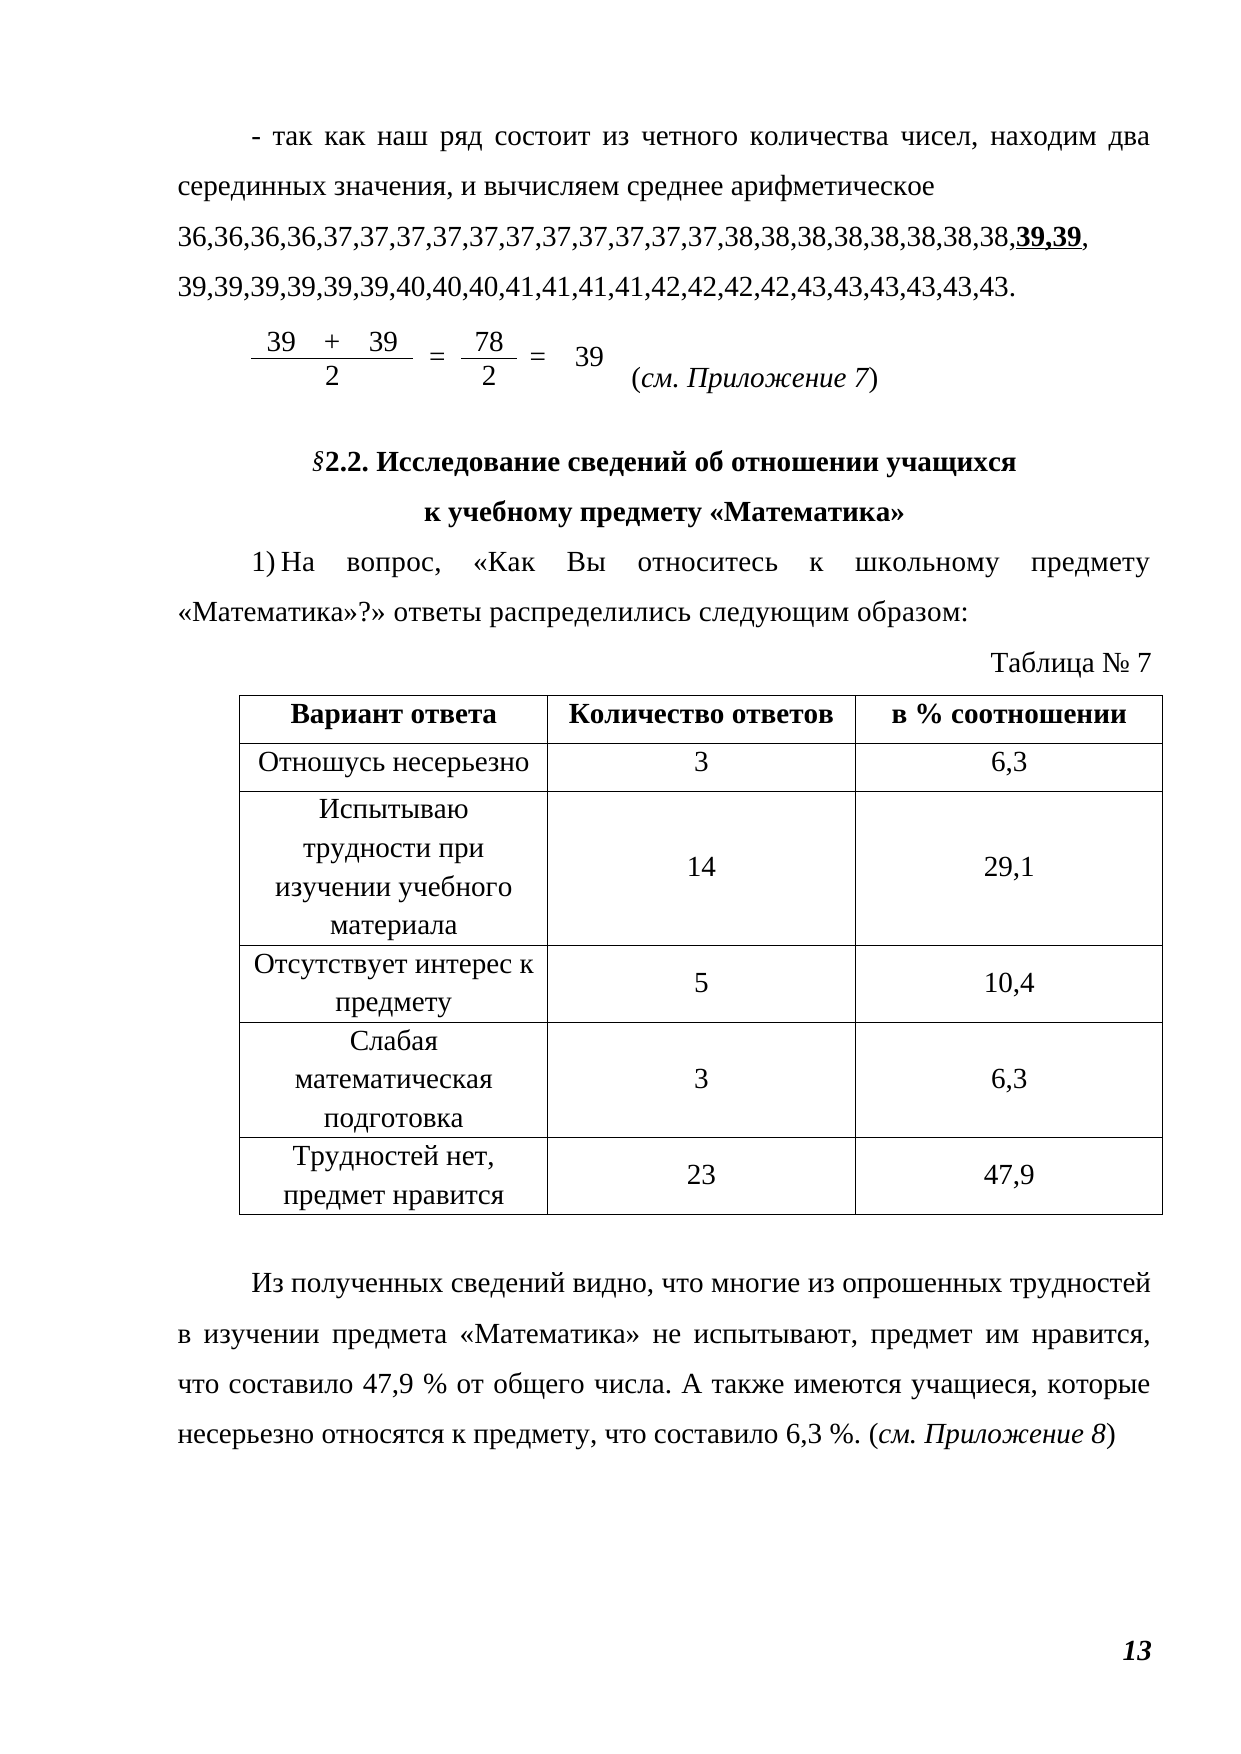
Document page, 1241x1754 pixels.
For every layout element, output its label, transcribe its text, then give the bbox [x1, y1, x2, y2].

text 36,36,36,36,37,37,37,37,37,37,37,37,37,37,37,38,38,38,38,38,38,38,38,39,39, [177, 219, 1152, 252]
table_cell Слабая математическая подготовка [240, 1023, 547, 1137]
table_cell 10,4 [856, 946, 1162, 1022]
table_header Количество ответов [548, 696, 855, 743]
table_cell 29,1 [856, 792, 1162, 945]
table_header 39 [558, 319, 620, 393]
table_header Вариант ответа [240, 696, 547, 743]
table_header = [517, 319, 558, 393]
table_cell Испытываю трудности при изучении учебного материала [240, 792, 547, 945]
list На вопрос, «Как Вы относитесь к школьному предмету «Математика»?» ответы распределились следующим образом: [177, 544, 1152, 628]
table_cell Отсутствует интерес к предмету [240, 946, 547, 1022]
text к учебному предмету «Математика» [177, 494, 1152, 527]
table_cell 2 [461, 359, 517, 393]
text - так как наш ряд состоит из четного количества чисел, находим два серединных значения, и вычисляем среднее арифметическое [177, 118, 1152, 202]
text Таблица № 7 [177, 645, 1152, 678]
table_header 39 [251, 319, 311, 357]
table_header в % соотношении [856, 696, 1162, 743]
table_header + [311, 319, 353, 357]
table_cell 3 [548, 744, 855, 791]
table_header (см. Приложение 7) [620, 319, 902, 393]
table_cell 5 [548, 946, 855, 1022]
table_cell Трудностей нет, предмет нравится [240, 1138, 547, 1214]
table_cell Отношусь несерьезно [240, 744, 547, 791]
table_header 78 [461, 319, 517, 357]
table_header 39 [353, 319, 413, 357]
text 39,39,39,39,39,39,40,40,40,41,41,41,41,42,42,42,42,43,43,43,43,43,43. [177, 269, 1152, 303]
table_cell 47,9 [856, 1138, 1162, 1214]
table_cell 6,3 [856, 744, 1162, 791]
table_cell 23 [548, 1138, 855, 1214]
table_cell 2 [251, 359, 413, 393]
table_cell 3 [548, 1023, 855, 1137]
table_header = [413, 319, 461, 393]
text Из полученных сведений видно, что многие из опрошенных трудностей в изучении предмета «Математика» не испытывают, предмет им нравится, что составило 47,9 % от общего числа. А также имеются учащиеся, которые несерьезно относятся к предмету, что составило 6,3 %. (см. Приложение 8) [177, 1266, 1152, 1450]
table_cell 14 [548, 792, 855, 945]
text 2.2. Исследование сведений об отношении учащихся [177, 444, 1152, 477]
table_cell 6,3 [856, 1023, 1162, 1137]
